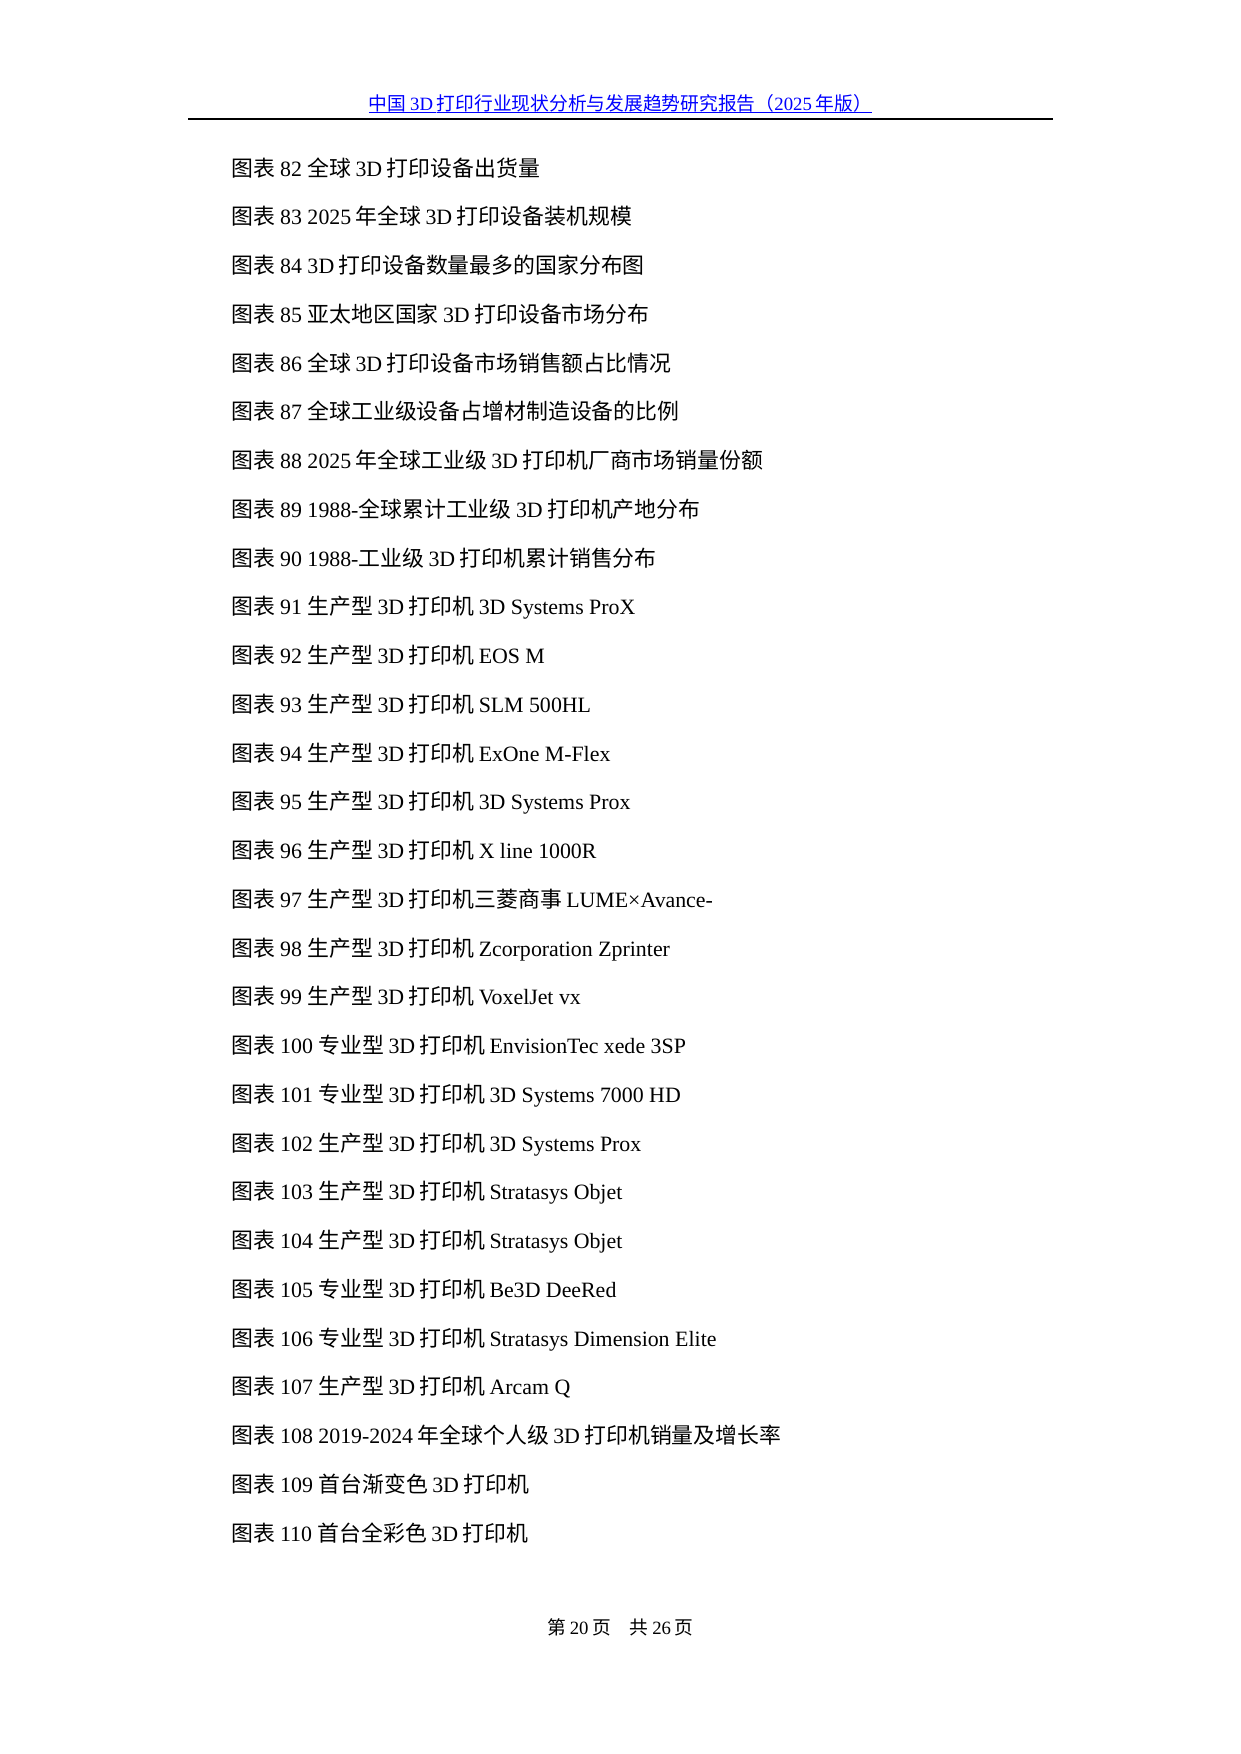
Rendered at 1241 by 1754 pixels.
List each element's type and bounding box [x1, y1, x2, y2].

text [187, 150, 1053, 1548]
